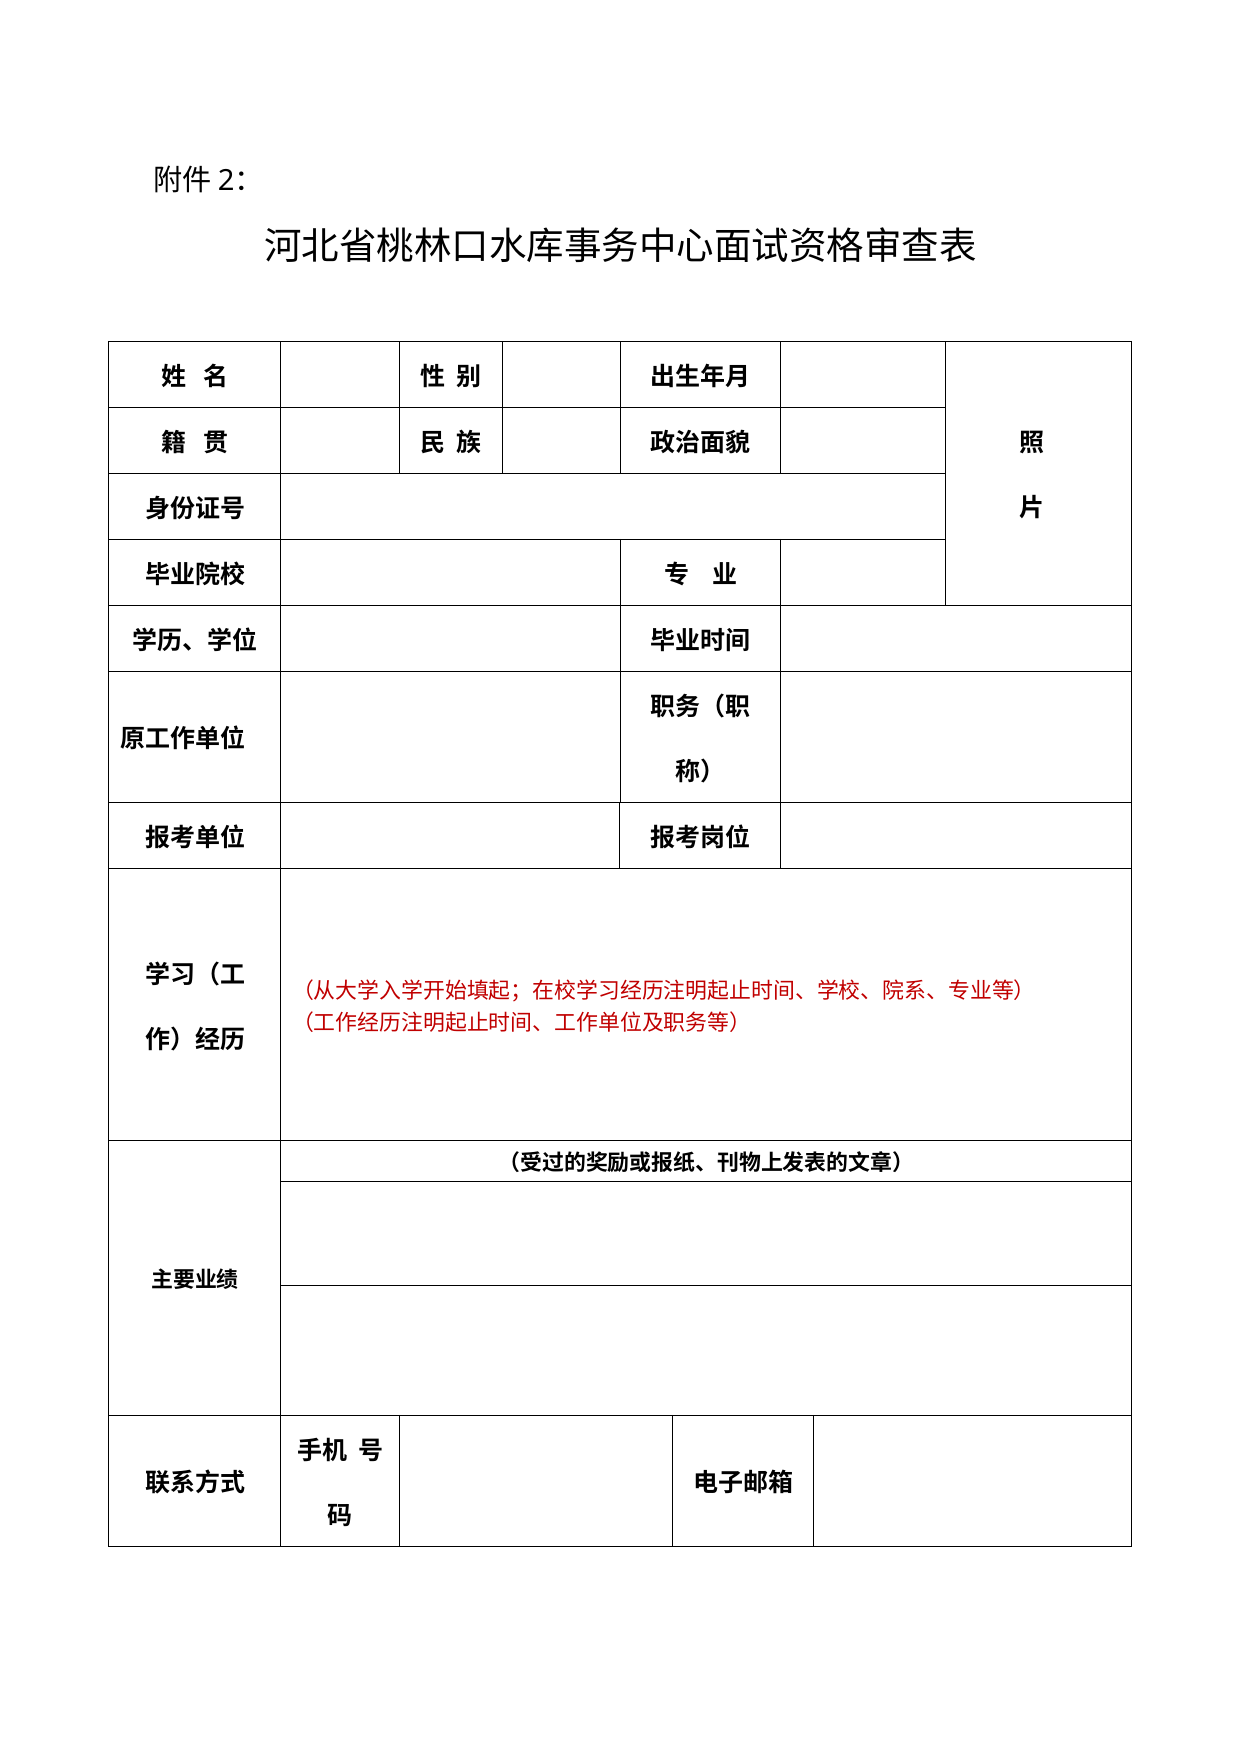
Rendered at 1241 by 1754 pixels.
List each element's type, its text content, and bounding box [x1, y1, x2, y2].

table_cell [781, 606, 1131, 671]
table_cell [281, 408, 399, 473]
table_cell [781, 408, 945, 473]
table_cell 身份证号 [109, 474, 280, 539]
table_header [503, 342, 620, 407]
table_cell 民 族 [400, 408, 502, 473]
text 河北省桃林口水库事务中心面试资格审查表 [153, 211, 1087, 276]
table_cell 职务（职称） [621, 672, 780, 802]
table_cell 籍 贯 [109, 408, 280, 473]
table_cell 报考岗位 [620, 803, 780, 868]
table_cell 学历、学位 [109, 606, 280, 671]
table_cell [281, 474, 945, 539]
table_cell [281, 606, 620, 671]
table_cell （受过的奖励或报纸、刊物上发表的文章） [281, 1141, 1131, 1181]
table_header 性 别 [400, 342, 502, 407]
table_cell 毕业时间 [621, 606, 780, 671]
table_cell [281, 803, 619, 868]
table_cell 学习（工作）经历 [109, 869, 280, 1140]
table_header [281, 342, 399, 407]
table_header 照 片 [946, 342, 1131, 605]
table_cell 电子邮箱 [673, 1416, 813, 1546]
table_cell 联系方式 [109, 1416, 280, 1546]
table_cell 专 业 [621, 540, 780, 605]
table_cell [781, 672, 1131, 802]
table_header 出生年月 [621, 342, 780, 407]
table_cell [281, 540, 620, 605]
text 附件2： [153, 146, 1087, 211]
table_header [781, 342, 945, 407]
table_cell 原工作单位 [109, 672, 280, 802]
table_header 姓 名 [109, 342, 280, 407]
table_cell 主要业绩 [109, 1141, 280, 1415]
table_cell [400, 1416, 672, 1546]
table_cell 手机 号码 [281, 1416, 399, 1546]
table_cell [814, 1416, 1131, 1546]
table_cell [503, 408, 620, 473]
table_cell [781, 540, 945, 605]
table_cell 政治面貌 [621, 408, 780, 473]
table_cell （从大学入学开始填起；在校学习经历注明起止时间、学校、院系、专业等） （工作经历注明起止时间、工作单位及职务等） [281, 869, 1131, 1140]
table_cell [281, 1182, 1131, 1285]
table_cell [281, 672, 620, 802]
table_cell 毕业院校 [109, 540, 280, 605]
table_cell [281, 1286, 1131, 1415]
table_cell [781, 803, 1131, 868]
table_cell 报考单位 [109, 803, 280, 868]
